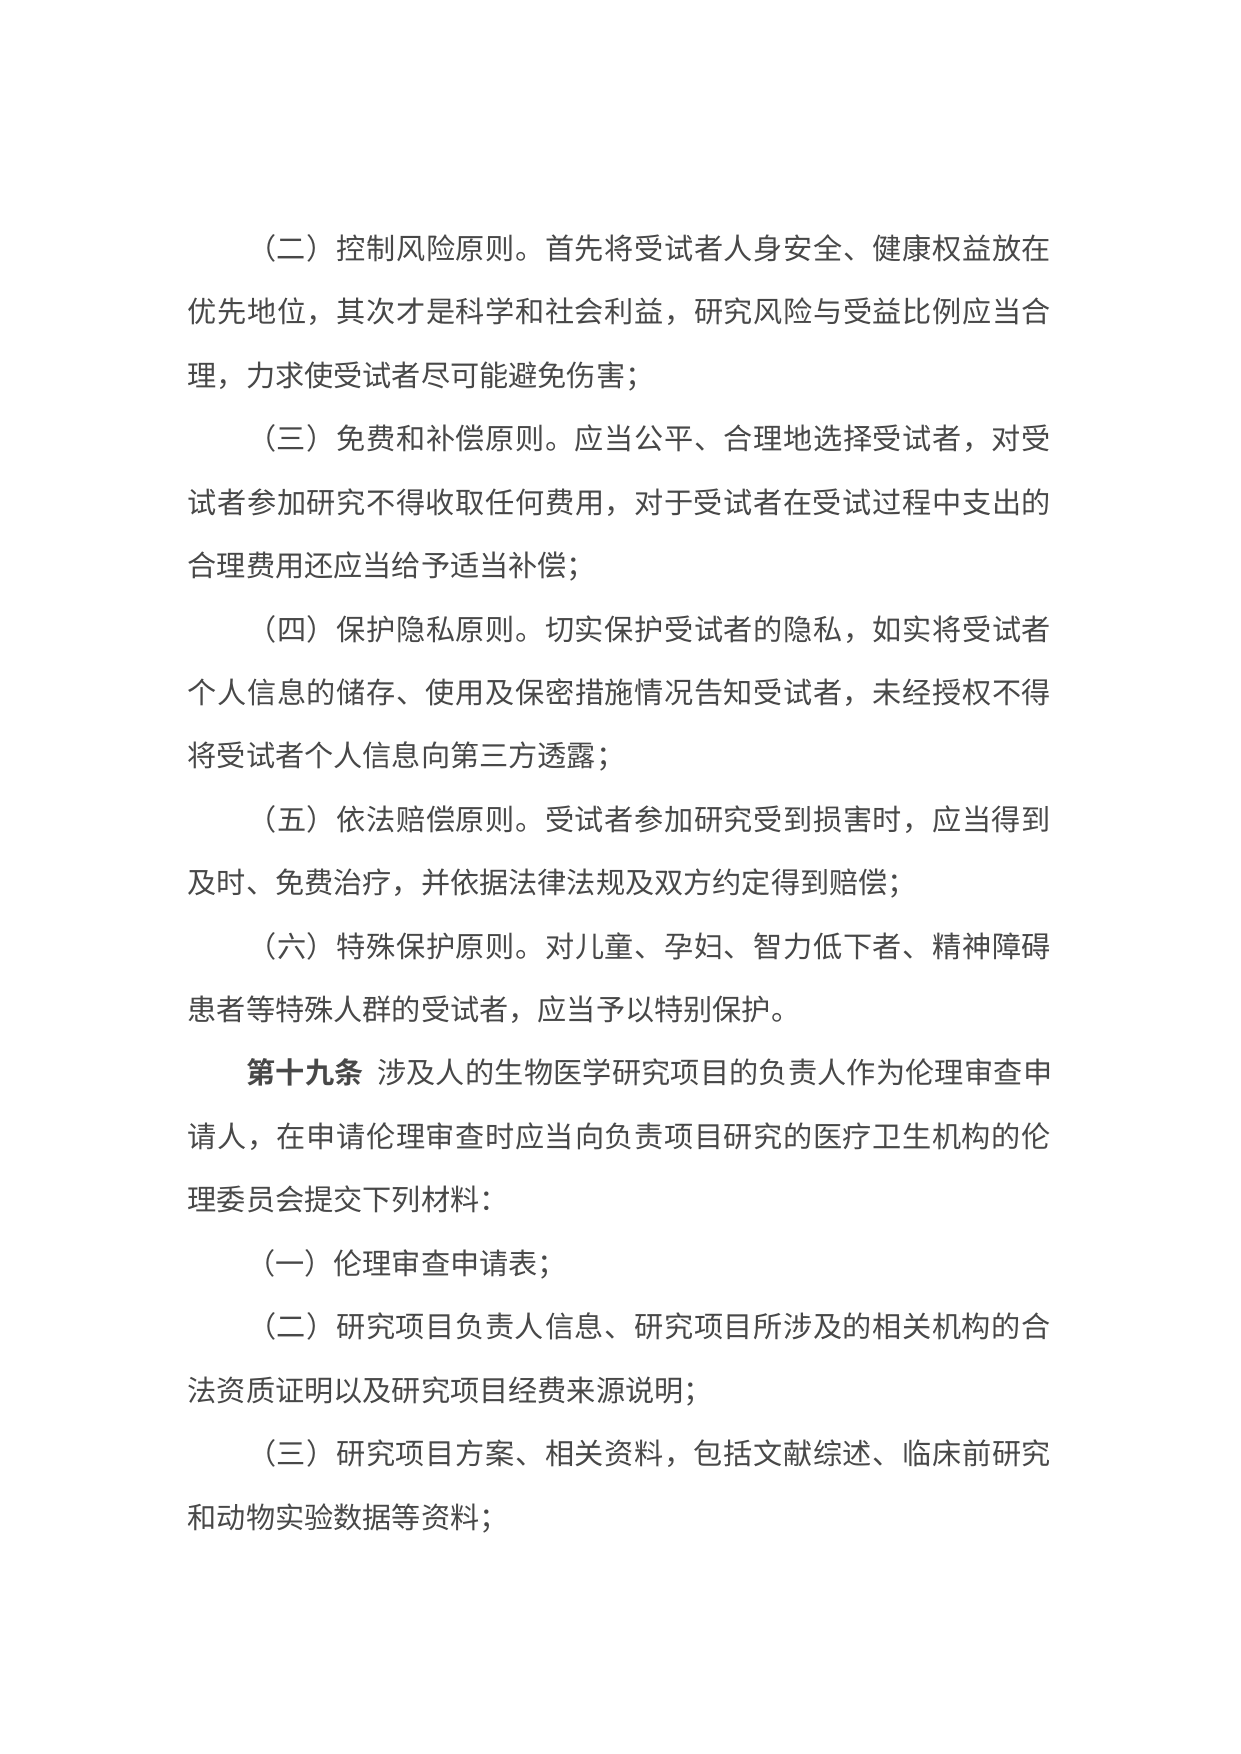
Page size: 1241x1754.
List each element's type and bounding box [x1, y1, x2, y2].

text [187, 162, 1053, 1536]
